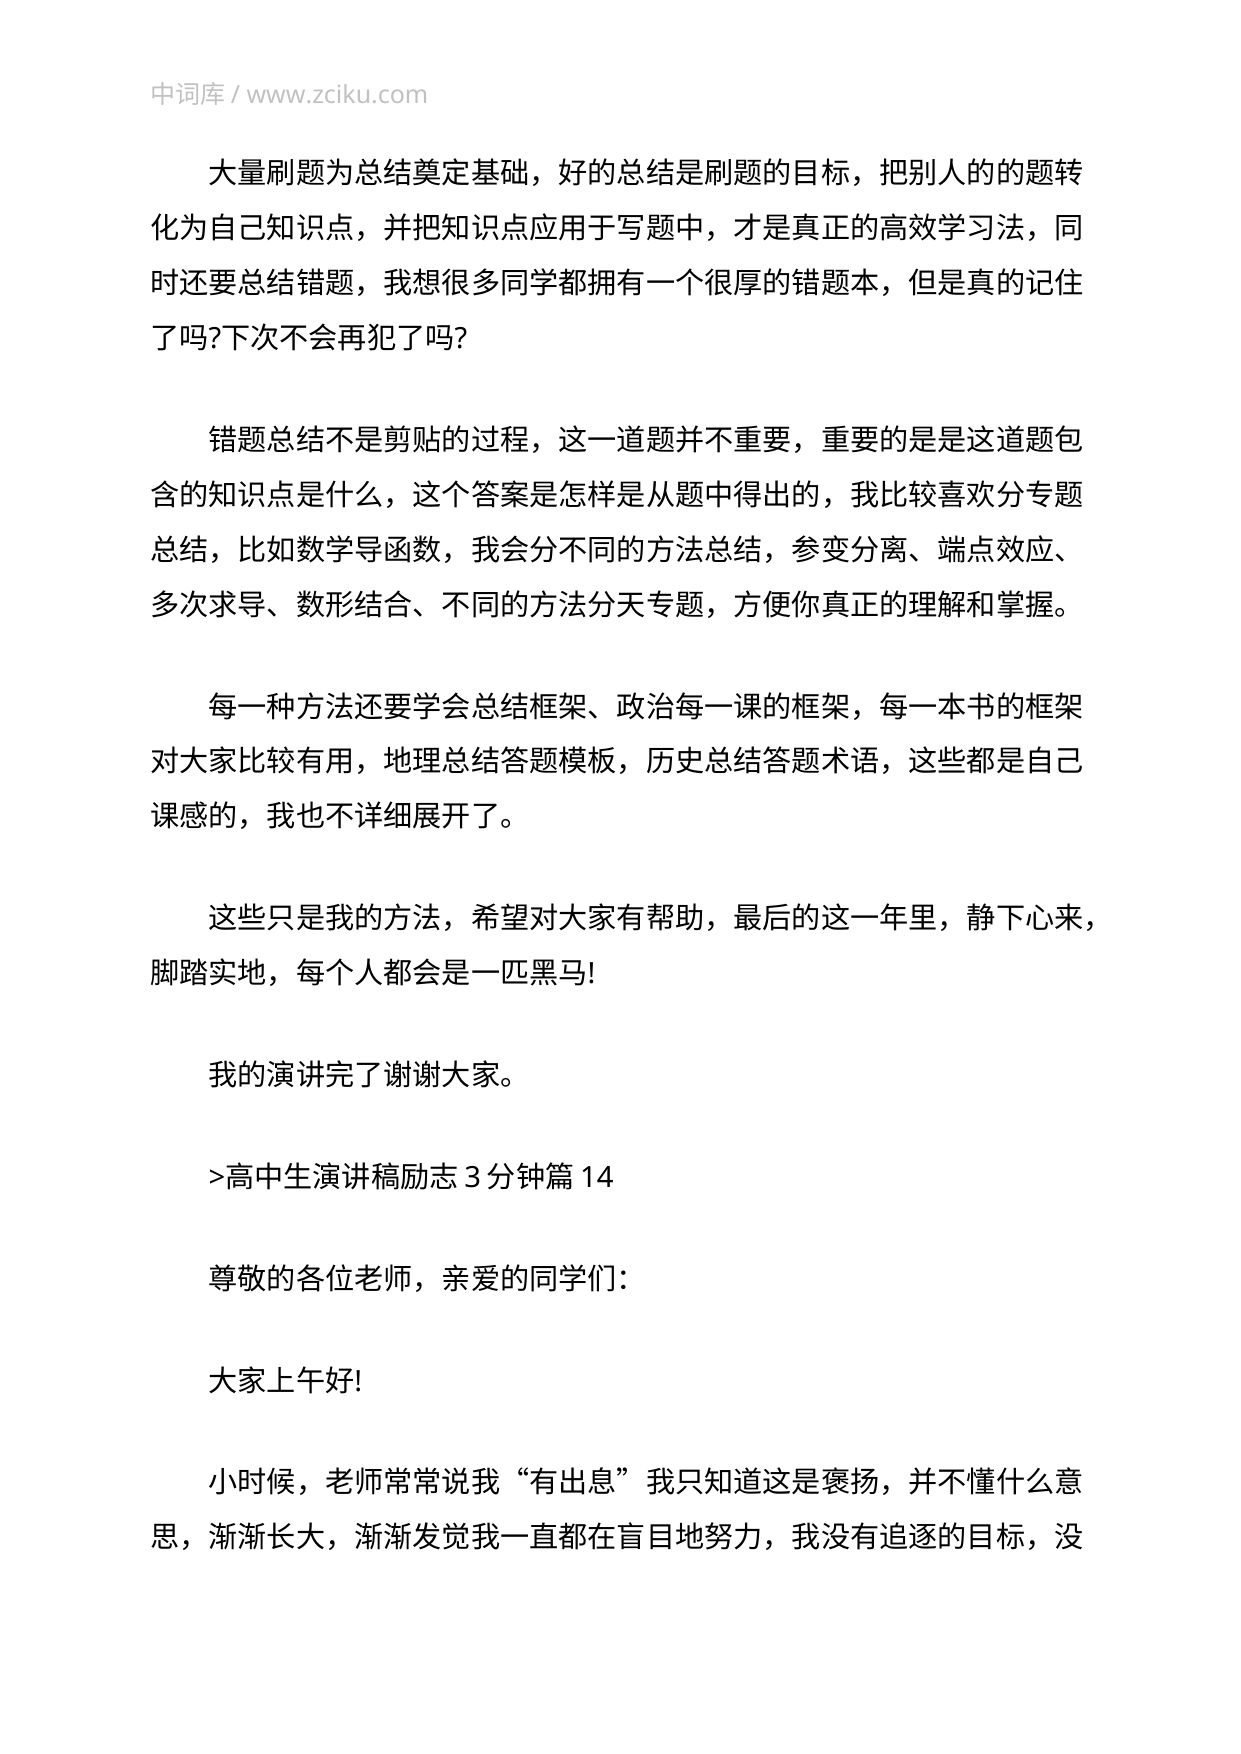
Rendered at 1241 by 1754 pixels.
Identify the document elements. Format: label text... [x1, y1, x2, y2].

text 错题总结不是剪贴的过程，这一道题并不重要，重要的是是这道题包含的知识点是什么，这个答案是怎样是从题中得出的，我比较喜欢分专题总结，比如数学导函数，我会分不同的方法总结，参变分离、端点效应、多次求导、数形结合、不同的方法分天专题，方便你真正的理解和掌握。 [150, 417, 1090, 624]
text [150, 1459, 1090, 1556]
text 每一种方法还要学会总结框架、政治每一课的框架，每一本书的框架对大家比较有用，地理总结答题模板，历史总结答题术语，这些都是自己课感的，我也不详细展开了。 [150, 683, 1090, 835]
text >高中生演讲稿励志3分钟篇14 [150, 1153, 1090, 1196]
text 大家上午好! [150, 1357, 1090, 1399]
text 大量刷题为总结奠定基础，好的总结是刷题的目标，把别人的的题转化为自己知识点，并把知识点应用于写题中，才是真正的高效学习法，同时还要总结错题，我想很多同学都拥有一个很厚的错题本，但是真的记住了吗?下次不会再犯了吗? [150, 150, 1090, 357]
text 这些只是我的方法，希望对大家有帮助，最后的这一年里，静下心来，脚踏实地，每个人都会是一匹黑马! [150, 895, 1090, 992]
text 尊敬的各位老师，亲爱的同学们： [150, 1255, 1090, 1298]
text 我的演讲完了谢谢大家。 [150, 1052, 1090, 1094]
